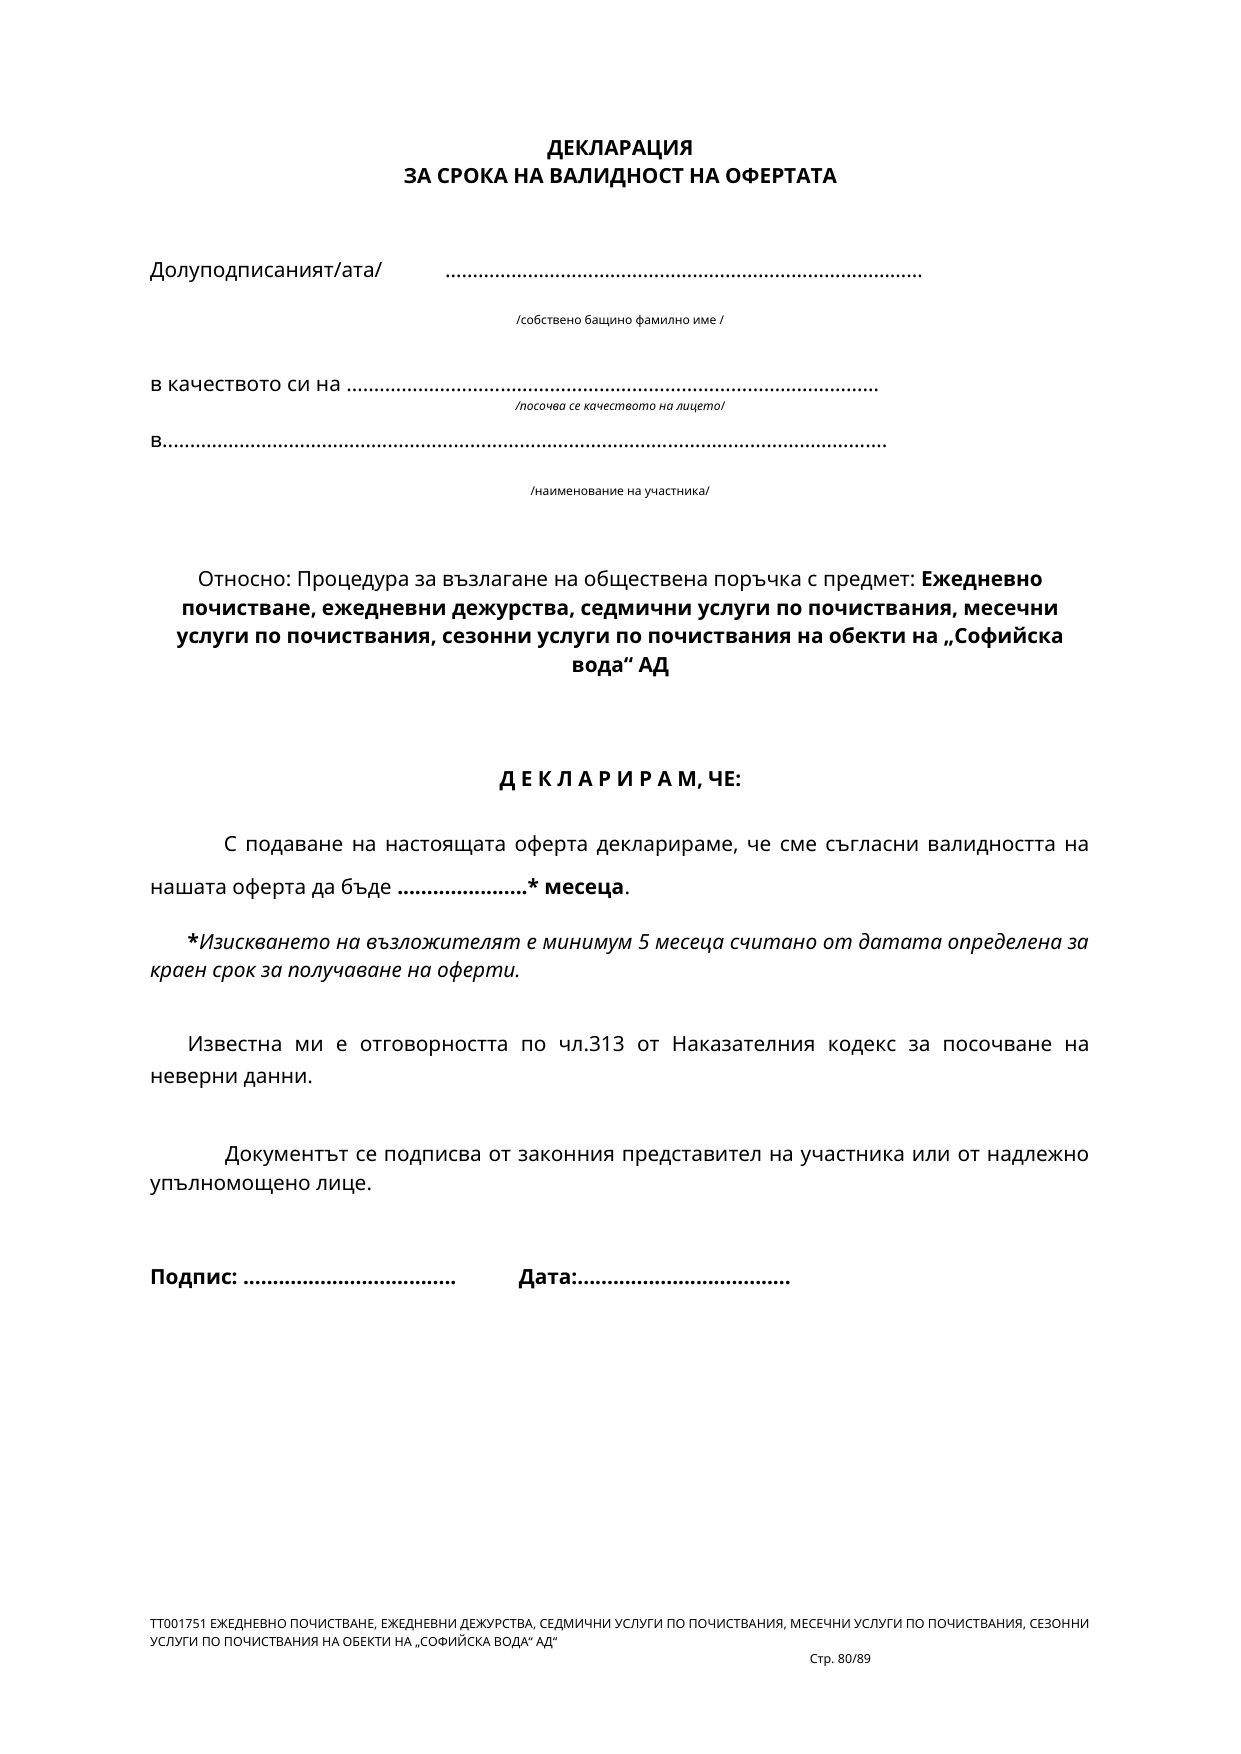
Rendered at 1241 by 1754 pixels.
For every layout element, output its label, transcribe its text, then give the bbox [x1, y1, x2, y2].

text *Изискването на възложителят е минимум 5 месеца считано от датата определена за краен срок за получаване на оферти. [150, 927, 1090, 984]
text Долуподписаният/ата/ …………………………………………………………………………… [150, 255, 1090, 312]
text Известна ми е отговорността по чл.313 от Наказателния кодекс за посочване на неверни данни. [150, 1029, 1090, 1090]
text /наименование на участника/ [150, 482, 1090, 511]
text в качеството си на ….………………………………………………………………………………… [150, 369, 1090, 397]
text /посочва се качеството на лицето/ [150, 397, 1090, 426]
text в..…………………………………………………………………………………………………………………. [150, 426, 1090, 482]
text ДЕКЛАРАЦИЯ [150, 133, 1090, 161]
text Документът се подписва от законния представител на участника или от надлежно упълномощено лице. [150, 1139, 1090, 1196]
text Подпис: .................................... Дата:.................................... [150, 1262, 1090, 1291]
text Относно: Процедура за възлагане на обществена поръчка с предмет: Ежедневно почистване, ежедневни дежурства, седмични услуги по почиствания, месечни услуги по почиствания, сезонни услуги по почиствания на обекти на „Софийска вода“ АД [150, 564, 1090, 678]
text С подаване на настоящата оферта декларираме, че сме съгласни валидността на нашата оферта да бъде ......................* месеца. [150, 829, 1090, 900]
text /собствено бащино фамилно име / [150, 312, 1090, 340]
text Д Е К Л А Р И Р А М, ЧЕ: [150, 764, 1090, 793]
text ЗА СРОКА НА ВАЛИДНОСТ НА ОФЕРТАТА [150, 161, 1090, 190]
